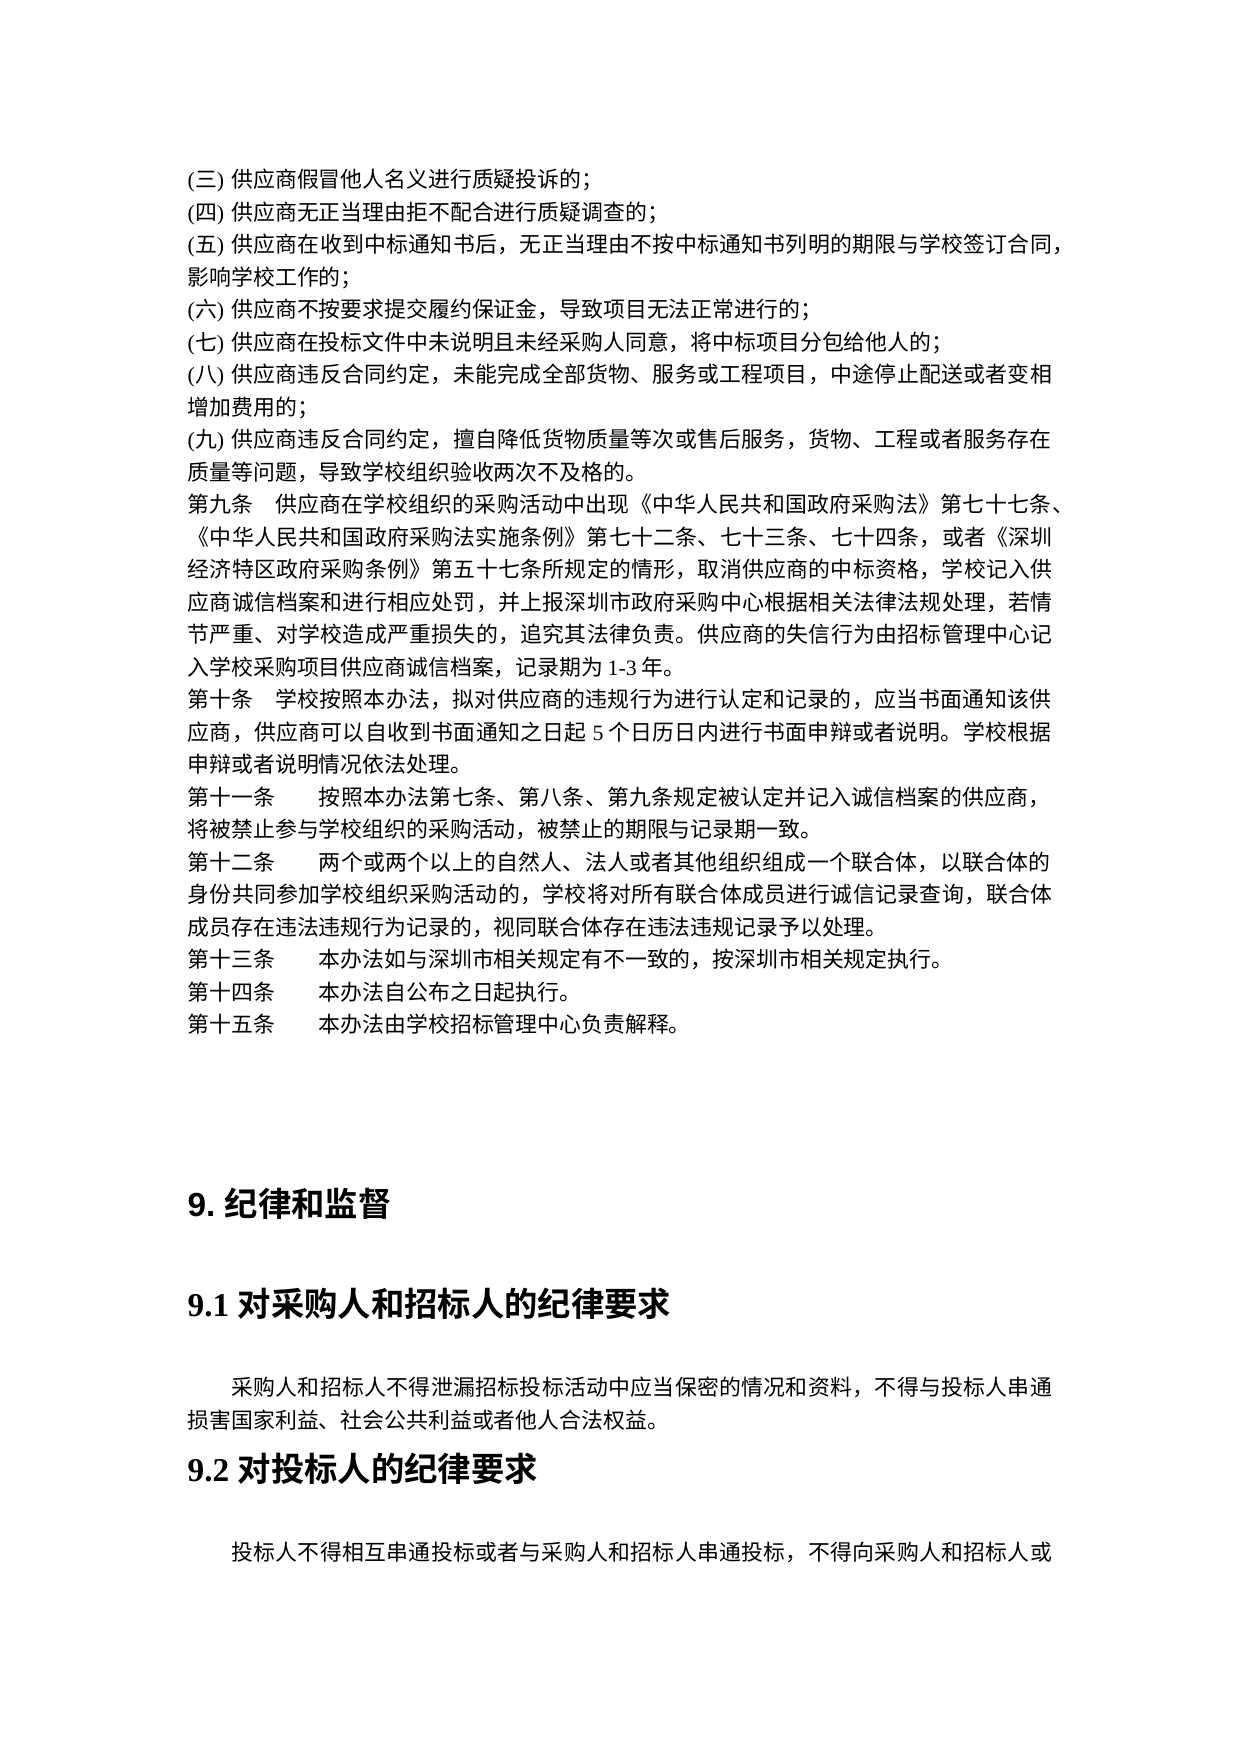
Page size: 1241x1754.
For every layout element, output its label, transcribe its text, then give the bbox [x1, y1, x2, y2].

text 第十四条 本办法自公布之日起执行。 [187, 974, 1053, 1007]
text (八) 供应商违反合同约定，未能完成全部货物、服务或工程项目，中途停止配送或者变相增加费用的； [187, 357, 1053, 422]
text (九) 供应商违反合同约定，擅自降低货物质量等次或售后服务，货物、工程或者服务存在质量等问题，导致学校组织验收两次不及格的。 [187, 422, 1053, 487]
subtitle 9.2 对投标人的纪律要求 [187, 1435, 1053, 1500]
text (四) 供应商无正当理由拒不配合进行质疑调查的； [187, 194, 1053, 227]
subtitle 9. 纪律和监督 [187, 1169, 1053, 1234]
text 第十一条 按照本办法第七条、第八条、第九条规定被认定并记入诚信档案的供应商，将被禁止参与学校组织的采购活动，被禁止的期限与记录期一致。 [187, 779, 1053, 844]
text 第十二条 两个或两个以上的自然人、法人或者其他组织组成一个联合体，以联合体的身份共同参加学校组织采购活动的，学校将对所有联合体成员进行诚信记录查询，联合体成员存在违法违规行为记录的，视同联合体存在违法违规记录予以处理。 [187, 844, 1053, 942]
text 采购人和招标人不得泄漏招标投标活动中应当保密的情况和资料，不得与投标人串通损害国家利益、社会公共利益或者他人合法权益。 [187, 1370, 1053, 1435]
text 第九条 供应商在学校组织的采购活动中出现《中华人民共和国政府采购法》第七十七条、《中华人民共和国政府采购法实施条例》第七十二条、七十三条、七十四条，或者《深圳经济特区政府采购条例》第五十七条所规定的情形，取消供应商的中标资格，学校记入供应商诚信档案和进行相应处罚，并上报深圳市政府采购中心根据相关法律法规处理，若情节严重、对学校造成严重损失的，追究其法律负责。供应商的失信行为由招标管理中心记入学校采购项目供应商诚信档案，记录期为1-3年。 [187, 487, 1053, 682]
text (三) 供应商假冒他人名义进行质疑投诉的； [187, 162, 1053, 194]
text (六) 供应商不按要求提交履约保证金，导致项目无法正常进行的； [187, 292, 1053, 324]
text 第十五条 本办法由学校招标管理中心负责解释。 [187, 1007, 1053, 1039]
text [187, 1535, 1053, 1567]
text 第十三条 本办法如与深圳市相关规定有不一致的，按深圳市相关规定执行。 [187, 942, 1053, 974]
text 第十条 学校按照本办法，拟对供应商的违规行为进行认定和记录的，应当书面通知该供应商，供应商可以自收到书面通知之日起5个日历日内进行书面申辩或者说明。学校根据申辩或者说明情况依法处理。 [187, 682, 1053, 779]
subtitle 9.1 对采购人和招标人的纪律要求 [187, 1269, 1053, 1334]
text (五) 供应商在收到中标通知书后，无正当理由不按中标通知书列明的期限与学校签订合同，影响学校工作的； [187, 227, 1053, 292]
text (七) 供应商在投标文件中未说明且未经采购人同意，将中标项目分包给他人的； [187, 324, 1053, 357]
